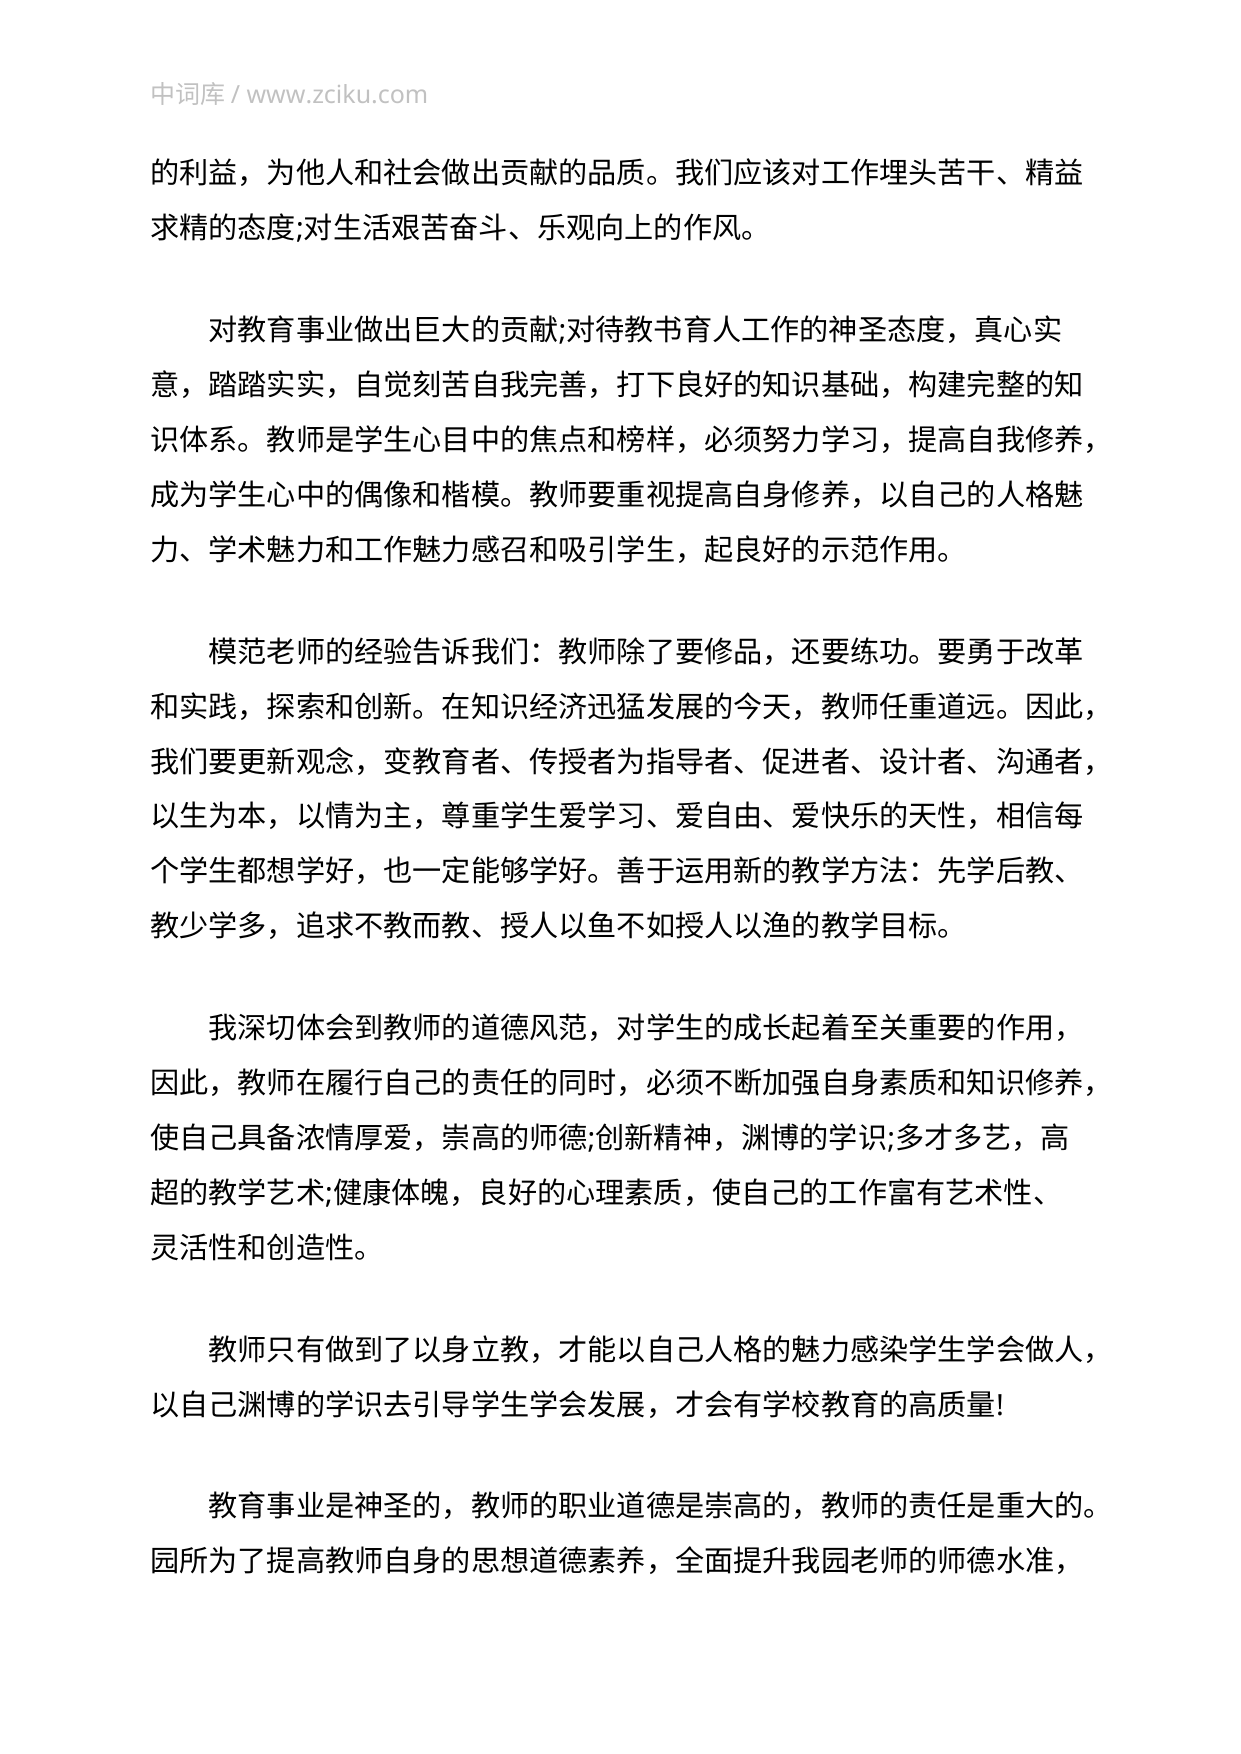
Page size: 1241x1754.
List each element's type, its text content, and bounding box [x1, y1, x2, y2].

text 模范老师的经验告诉我们：教师除了要修品，还要练功。要勇于改革和实践，探索和创新。在知识经济迅猛发展的今天，教师任重道远。因此，我们要更新观念，变教育者、传授者为指导者、促进者、设计者、沟通者，以生为本，以情为主，尊重学生爱学习、爱自由、爱快乐的天性，相信每个学生都想学好，也一定能够学好。善于运用新的教学方法：先学后教、教少学多，追求不教而教、授人以鱼不如授人以渔的教学目标。 [150, 628, 1090, 945]
text 对教育事业做出巨大的贡献;对待教书育人工作的神圣态度，真心实意，踏踏实实，自觉刻苦自我完善，打下良好的知识基础，构建完整的知识体系。教师是学生心目中的焦点和榜样，必须努力学习，提高自我修养，成为学生心中的偶像和楷模。教师要重视提高自身修养，以自己的人格魅力、学术魅力和工作魅力感召和吸引学生，起良好的示范作用。 [150, 307, 1090, 569]
text 教师只有做到了以身立教，才能以自己人格的魅力感染学生学会做人，以自己渊博的学识去引导学生学会发展，才会有学校教育的高质量! [150, 1326, 1090, 1423]
text 我深切体会到教师的道德风范，对学生的成长起着至关重要的作用，因此，教师在履行自己的责任的同时，必须不断加强自身素质和知识修养，使自己具备浓情厚爱，崇高的师德;创新精神，渊博的学识;多才多艺，高超的教学艺术;健康体魄，良好的心理素质，使自己的工作富有艺术性、灵活性和创造性。 [150, 1004, 1090, 1267]
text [150, 150, 1090, 247]
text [150, 1483, 1090, 1580]
